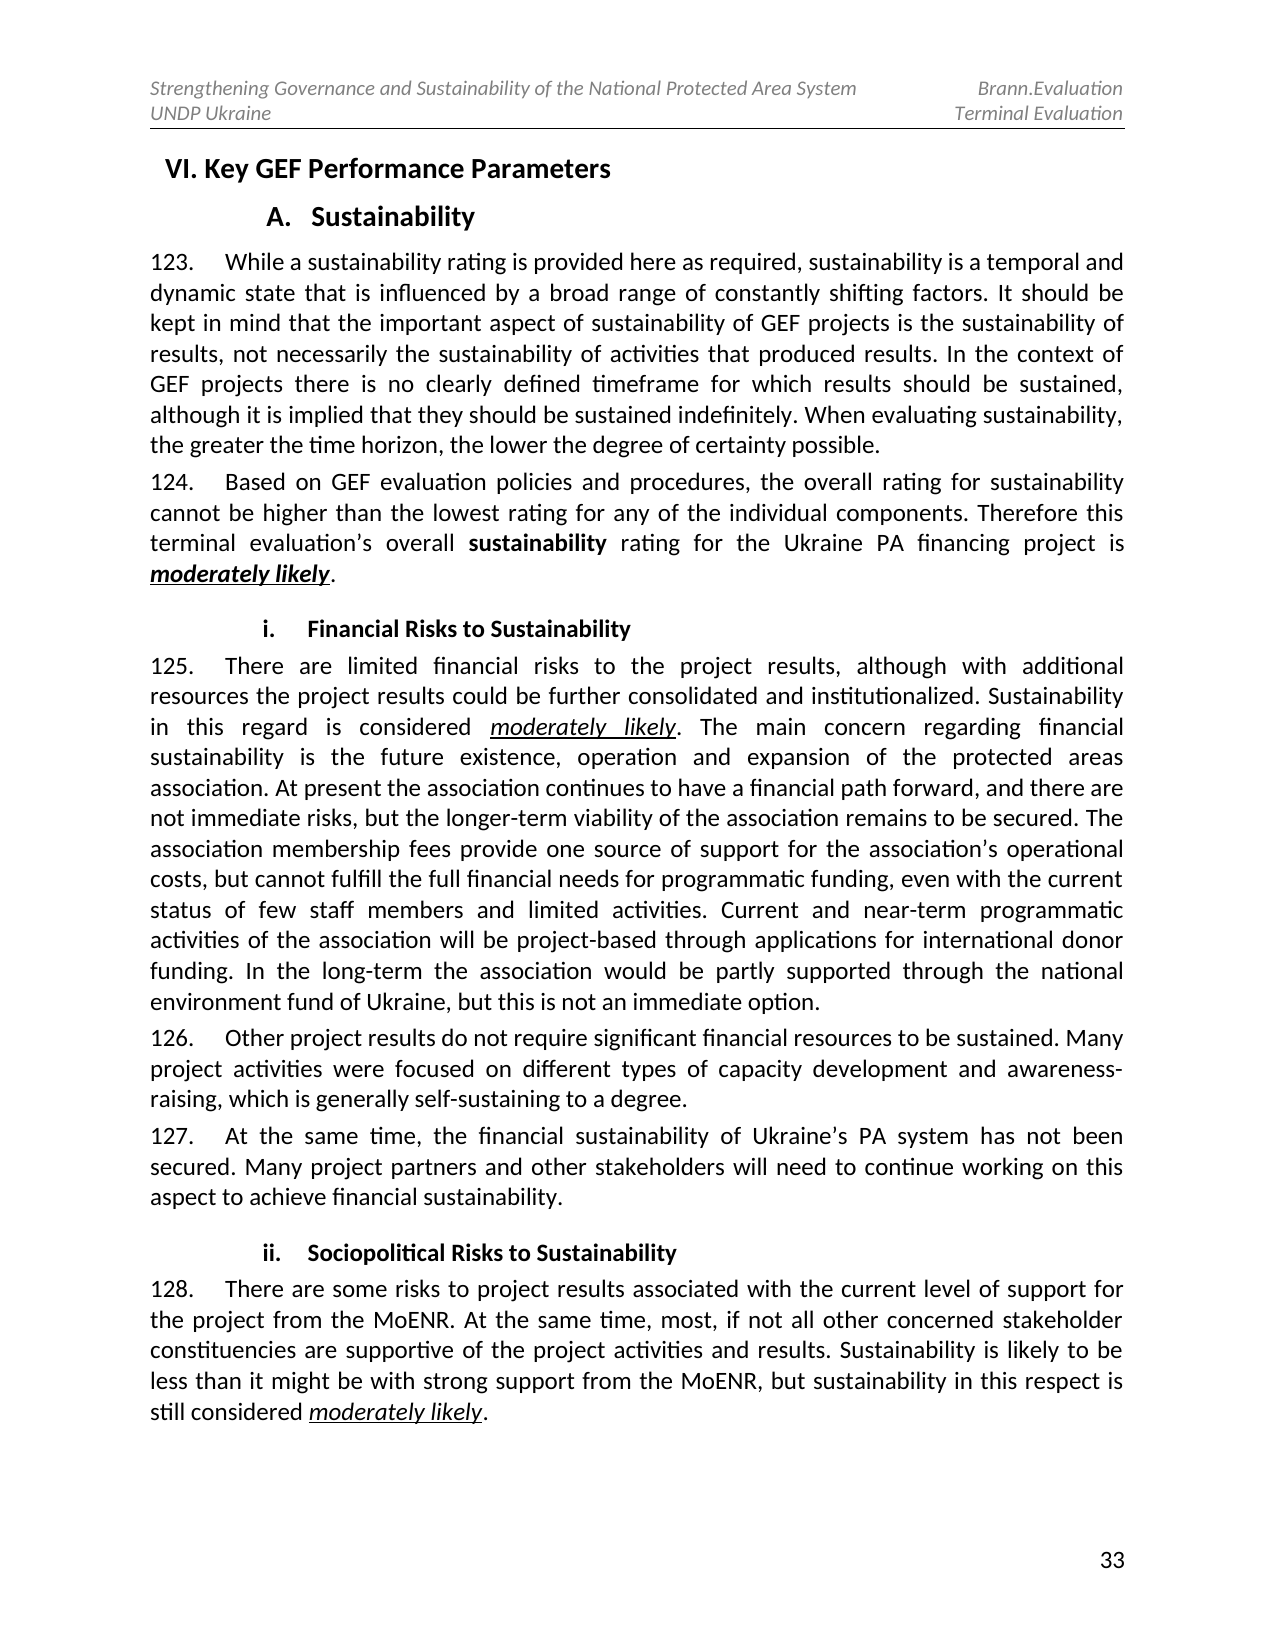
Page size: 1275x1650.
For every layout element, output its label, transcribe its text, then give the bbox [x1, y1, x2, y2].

text Other project results do not require significant financial resources to be sustained. Many project activities were focused on different types of capacity development and awareness-raising, which is generally self-sustaining to a degree. [150, 1022, 1125, 1114]
text There are some risks to project results associated with the current level of support for the project from the MoENR. At the same time, most, if not all other concerned stakeholder constituencies are supportive of the project activities and results. Sustainability is likely to be less than it might be with strong support from the MoENR, but sustainability in this respect is still considered moderately likely. [150, 1274, 1125, 1426]
subtitle Sociopolitical Risks to Sustainability [262, 1237, 1125, 1267]
subtitle Financial Risks to Sustainability [262, 613, 1125, 644]
subtitle Sustainability [266, 198, 1125, 234]
text At the same time, the financial sustainability of Ukraine’s PA system has not been secured. Many project partners and other stakeholders will need to continue working on this aspect to achieve financial sustainability. [150, 1120, 1125, 1212]
text There are limited financial risks to the project results, although with additional resources the project results could be further consolidated and institutionalized. Sustainability in this regard is considered moderately likely. The main concern regarding financial sustainability is the future existence, operation and expansion of the protected areas association. At present the association continues to have a financial path forward, and there are not immediate risks, but the longer-term viability of the association remains to be secured. The association membership fees provide one source of support for the association’s operational costs, but cannot fulfill the full financial needs for programmatic funding, even with the current status of few staff members and limited activities. Current and near-term programmatic activities of the association will be project-based through applications for international donor funding. In the long-term the association would be partly supported through the national environment fund of Ukraine, but this is not an immediate option. [150, 650, 1125, 1016]
text While a sustainability rating is provided here as required, sustainability is a temporal and dynamic state that is influenced by a broad range of constantly shifting factors. It should be kept in mind that the important aspect of sustainability of GEF projects is the sustainability of results, not necessarily the sustainability of activities that produced results. In the context of GEF projects there is no clearly defined timeframe for which results should be sustained, although it is implied that they should be sustained indefinitely. When evaluating sustainability, the greater the time horizon, the lower the degree of certainty possible. [150, 246, 1125, 460]
subtitle Key GEF Performance Parameters [165, 150, 1125, 186]
text Based on GEF evaluation policies and procedures, the overall rating for sustainability cannot be higher than the lowest rating for any of the individual components. Therefore this terminal evaluation’s overall sustainability rating for the Ukraine PA financing project is moderately likely. [150, 466, 1125, 588]
